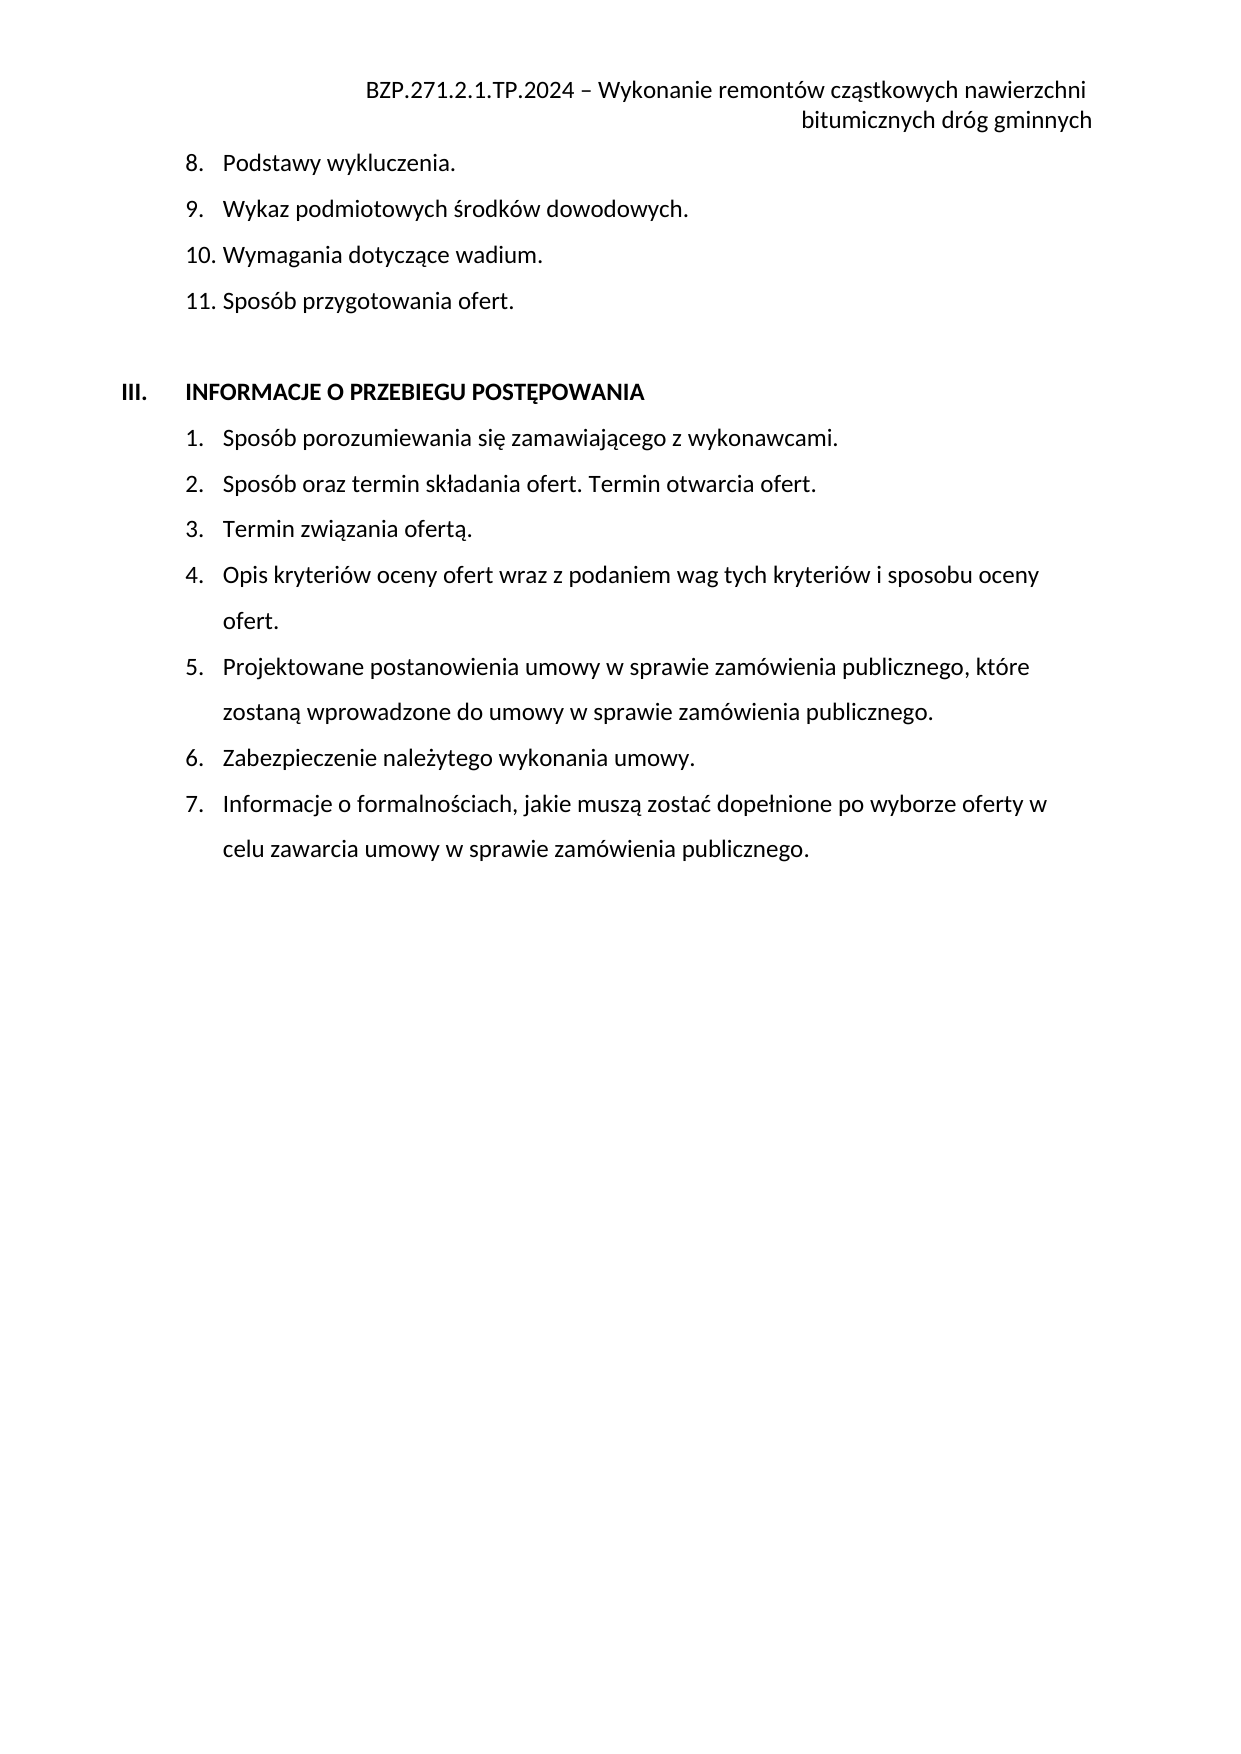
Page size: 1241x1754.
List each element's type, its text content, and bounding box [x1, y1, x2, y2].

list Projektowane postanowienia umowy w sprawie zamówienia publicznego, które zostaną wprowadzone do umowy w sprawie zamówienia publicznego. [185, 651, 1093, 727]
list INFORMACJE O PRZEBIEGU POSTĘPOWANIA [148, 376, 1093, 407]
list Wymagania dotyczące wadium. [185, 239, 1093, 269]
list Termin związania ofertą. [185, 513, 1093, 544]
list Sposób porozumiewania się zamawiającego z wykonawcami. [185, 422, 1093, 452]
list Podstawy wykluczenia. [185, 148, 1093, 178]
list Zabezpieczenie należytego wykonania umowy. [185, 742, 1093, 773]
list Sposób przygotowania ofert. [185, 285, 1093, 315]
list Sposób oraz termin składania ofert. Termin otwarcia ofert. [185, 468, 1093, 498]
list Opis kryteriów oceny ofert wraz z podaniem wag tych kryteriów i sposobu oceny ofert. [185, 559, 1093, 635]
list Informacje o formalnościach, jakie muszą zostać dopełnione po wyborze oferty w celu zawarcia umowy w sprawie zamówienia publicznego. [185, 788, 1093, 864]
list Wykaz podmiotowych środków dowodowych. [185, 193, 1093, 224]
